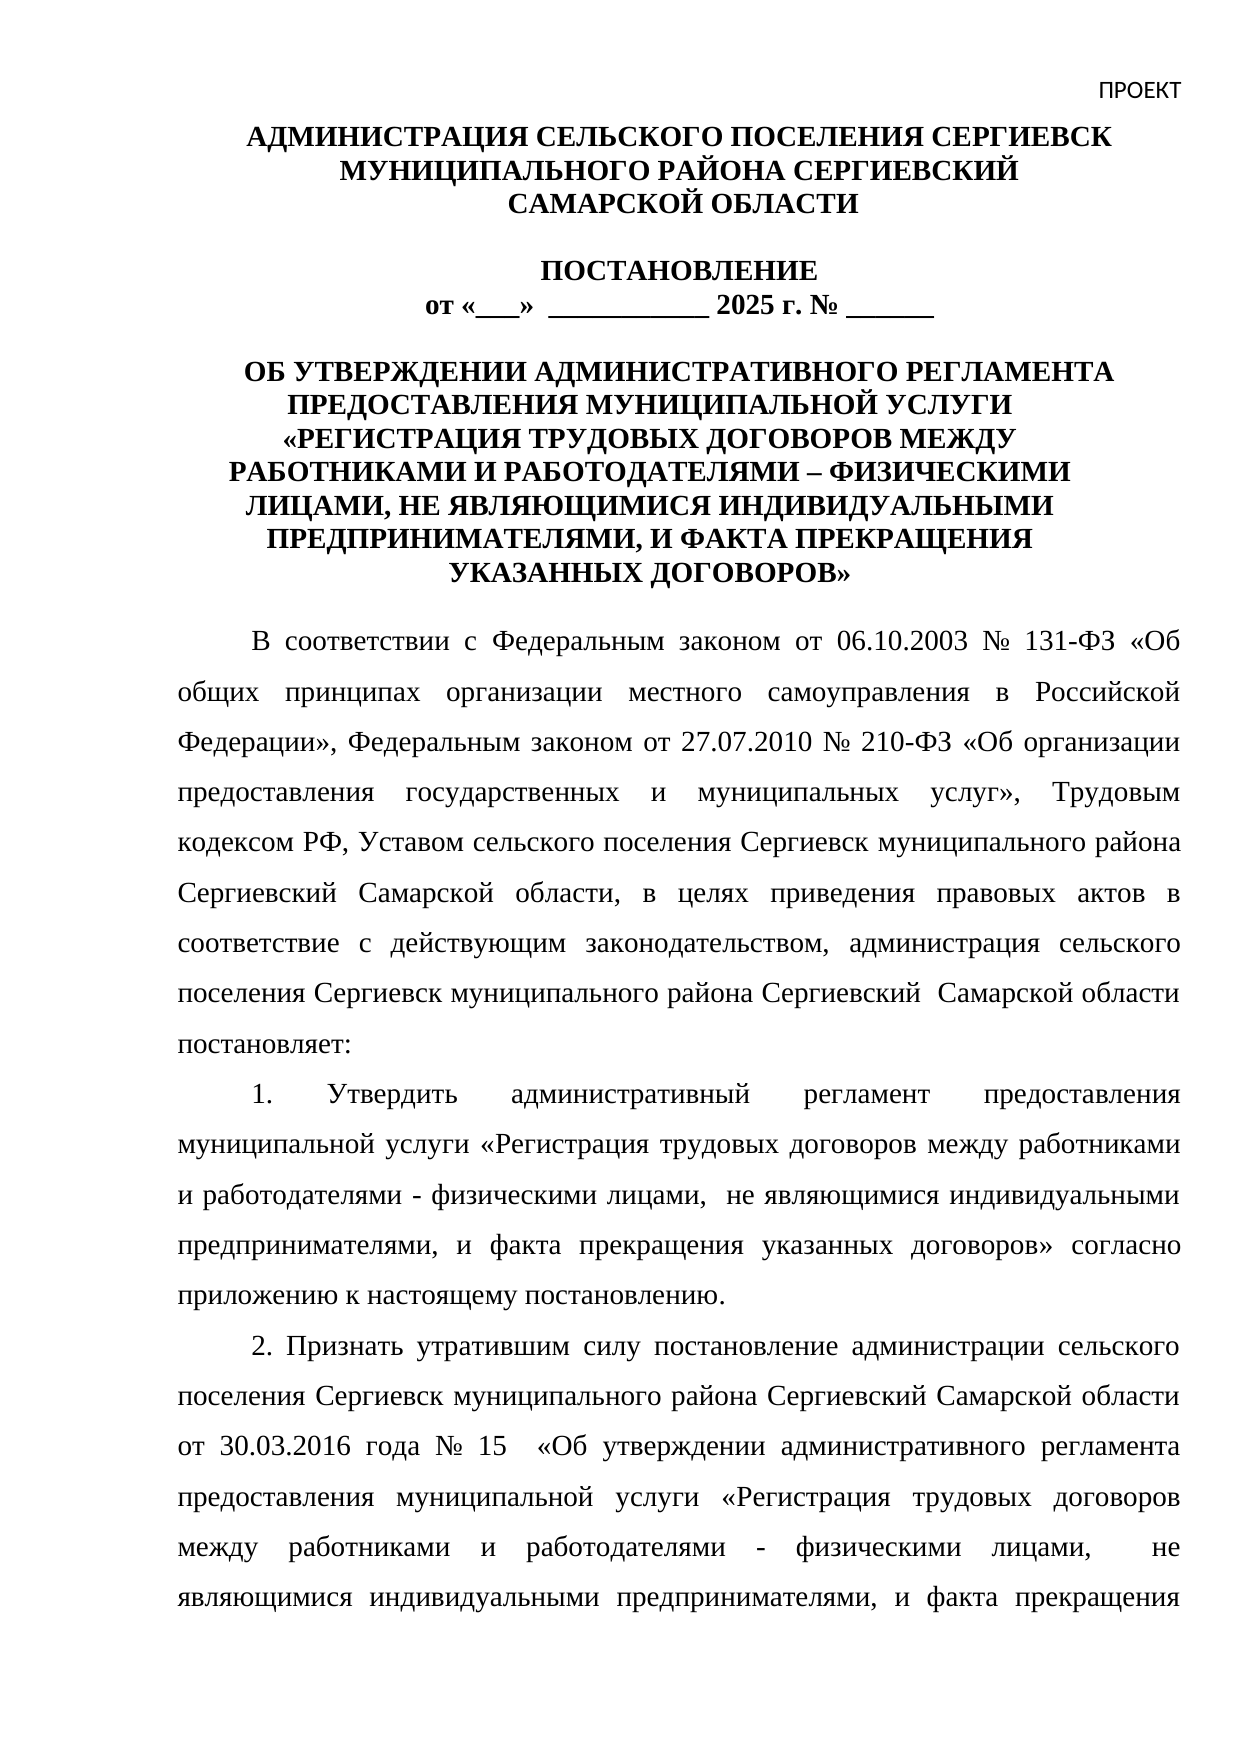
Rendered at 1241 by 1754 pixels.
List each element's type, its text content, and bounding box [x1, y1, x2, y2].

table_header АДМИНИСТРАЦИЯ СЕЛЬСКОГО ПОСЕЛЕНИЯ СЕРГИЕВСК МУНИЦИПАЛЬНОГО РАЙОНА СЕРГИЕВСКИЙ САМАРСКОЙ ОБЛАСТИ ПОСТАНОВЛЕНИЕ от «___» ___________ 2025 г. № ______ ОБ УТВЕРЖДЕНИИ АДМИНИСТРАТИВНОГО РЕГЛАМЕНТА ПРЕДОСТАВЛЕНИЯ МУНИЦИПАЛЬНОЙ УСЛУГИ «РЕГИСТРАЦИЯ ТРУДОВЫХ ДОГОВОРОВ МЕЖДУ РАБОТНИКАМИ И РАБОТОДАТЕЛЯМИ – ФИЗИЧЕСКИМИ ЛИЦАМИ, НЕ ЯВЛЯЮЩИМИСЯ ИНДИВИДУАЛЬНЫМИ ПРЕДПРИНИМАТЕЛЯМИ, И ФАКТА ПРЕКРАЩЕНИЯ УКАЗАННЫХ ДОГОВОРОВ» [167, 119, 1192, 622]
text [177, 1328, 1181, 1613]
text В соответствии с Федеральным законом от 06.10.2003 № 131-ФЗ «Об общих принципах организации местного самоуправления в Российской Федерации», Федеральным законом от 27.07.2010 № 210-ФЗ «Об организации предоставления государственных и муниципальных услуг», Трудовым кодексом РФ, Уставом сельского поселения Сергиевск муниципального района Сергиевский Самарской области, в целях приведения правовых актов в соответствие с действующим законодательством, администрация сельского поселения Сергиевск муниципального района Сергиевский Самарской области постановляет: [177, 623, 1181, 1059]
text 1. Утвердить административный регламент предоставления муниципальной услуги «Регистрация трудовых договоров между работниками и работодателями - физическими лицами, не являющимися индивидуальными предпринимателями, и факта прекращения указанных договоров» согласно приложению к настоящему постановлению. [177, 1076, 1181, 1311]
